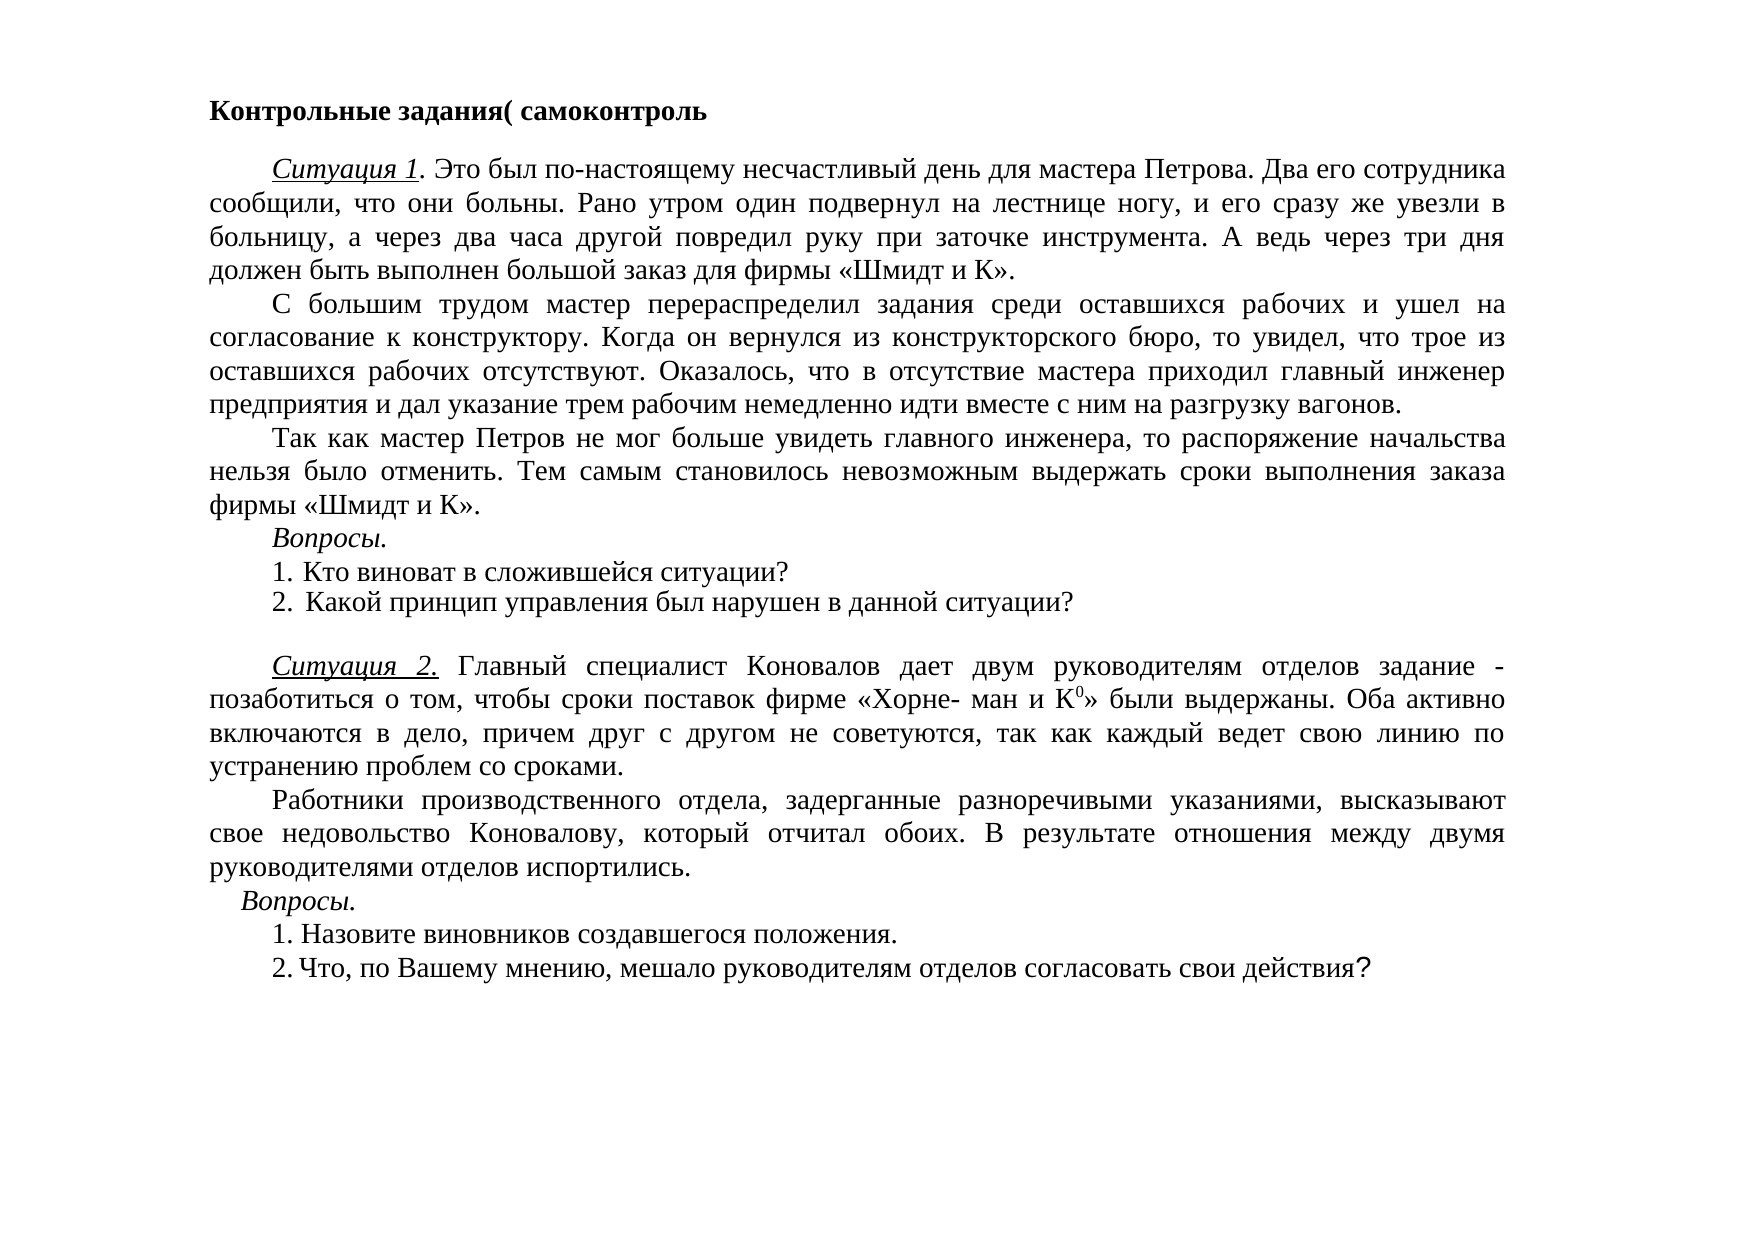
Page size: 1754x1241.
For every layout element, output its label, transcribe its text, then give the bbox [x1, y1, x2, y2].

text Вопросы. [209, 521, 1506, 554]
text Контрольные задания( самоконтроль [209, 93, 1506, 126]
text Ситуация 2. Главный специалист Коновалов дает двум руководителям отделов задание - позаботиться о том, чтобы сроки поставок фирме «Хорне- ман и К0» были выдержаны. Оба активно включаются в дело, причем друг с другом не советуются, так как каждый ведет свою линию по устранению проблем со сроками. [209, 648, 1506, 783]
text Вопросы. [240, 883, 1506, 917]
text Так как мастер Петров не мог больше увидеть главного инженера, то распоряжение начальства нельзя было отменить. Тем самым становилось невозможным выдержать сроки выполнения заказа фирмы «Шмидт и К». [209, 420, 1506, 521]
text Ситуация 1. Это был по-настоящему несчастливый день для мастера Петрова. Два его сотрудника сообщили, что они больны. Рано утром один подвернул на лестнице ногу, и его сразу же увезли в больницу, а через два часа другой повредил руку при заточке инструмента. А ведь через три дня должен быть выполнен большой заказ для фирмы «Шмидт и К». [209, 152, 1506, 286]
list Назовите виновников создавшегося положения. [209, 917, 1506, 950]
text С большим трудом мастер перераспределил задания среди оставшихся рабочих и ушел на согласование к конструктору. Когда он вернулся из конструкторского бюро, то увидел, что трое из оставшихся рабочих отсутствуют. Оказалось, что в отсутствие мастера приходил главный инженер предприятия и дал указание трем рабочим немедленно идти вместе с ним на разгрузку вагонов. [209, 286, 1506, 420]
text Работники производственного отдела, задерганные разноречивыми указаниями, высказывают свое недовольство Коновалову, который отчитал обоих. В результате отношения между двумя руководителями отделов испортились. [209, 783, 1506, 883]
list Что, по Вашему мнению, мешало руководителям отделов согласовать свои действия? [209, 950, 1506, 984]
list Какой принцип управления был нарушен в данной ситуации? [209, 588, 1506, 617]
list Кто виноват в сложившейся ситуации? [209, 554, 1506, 588]
